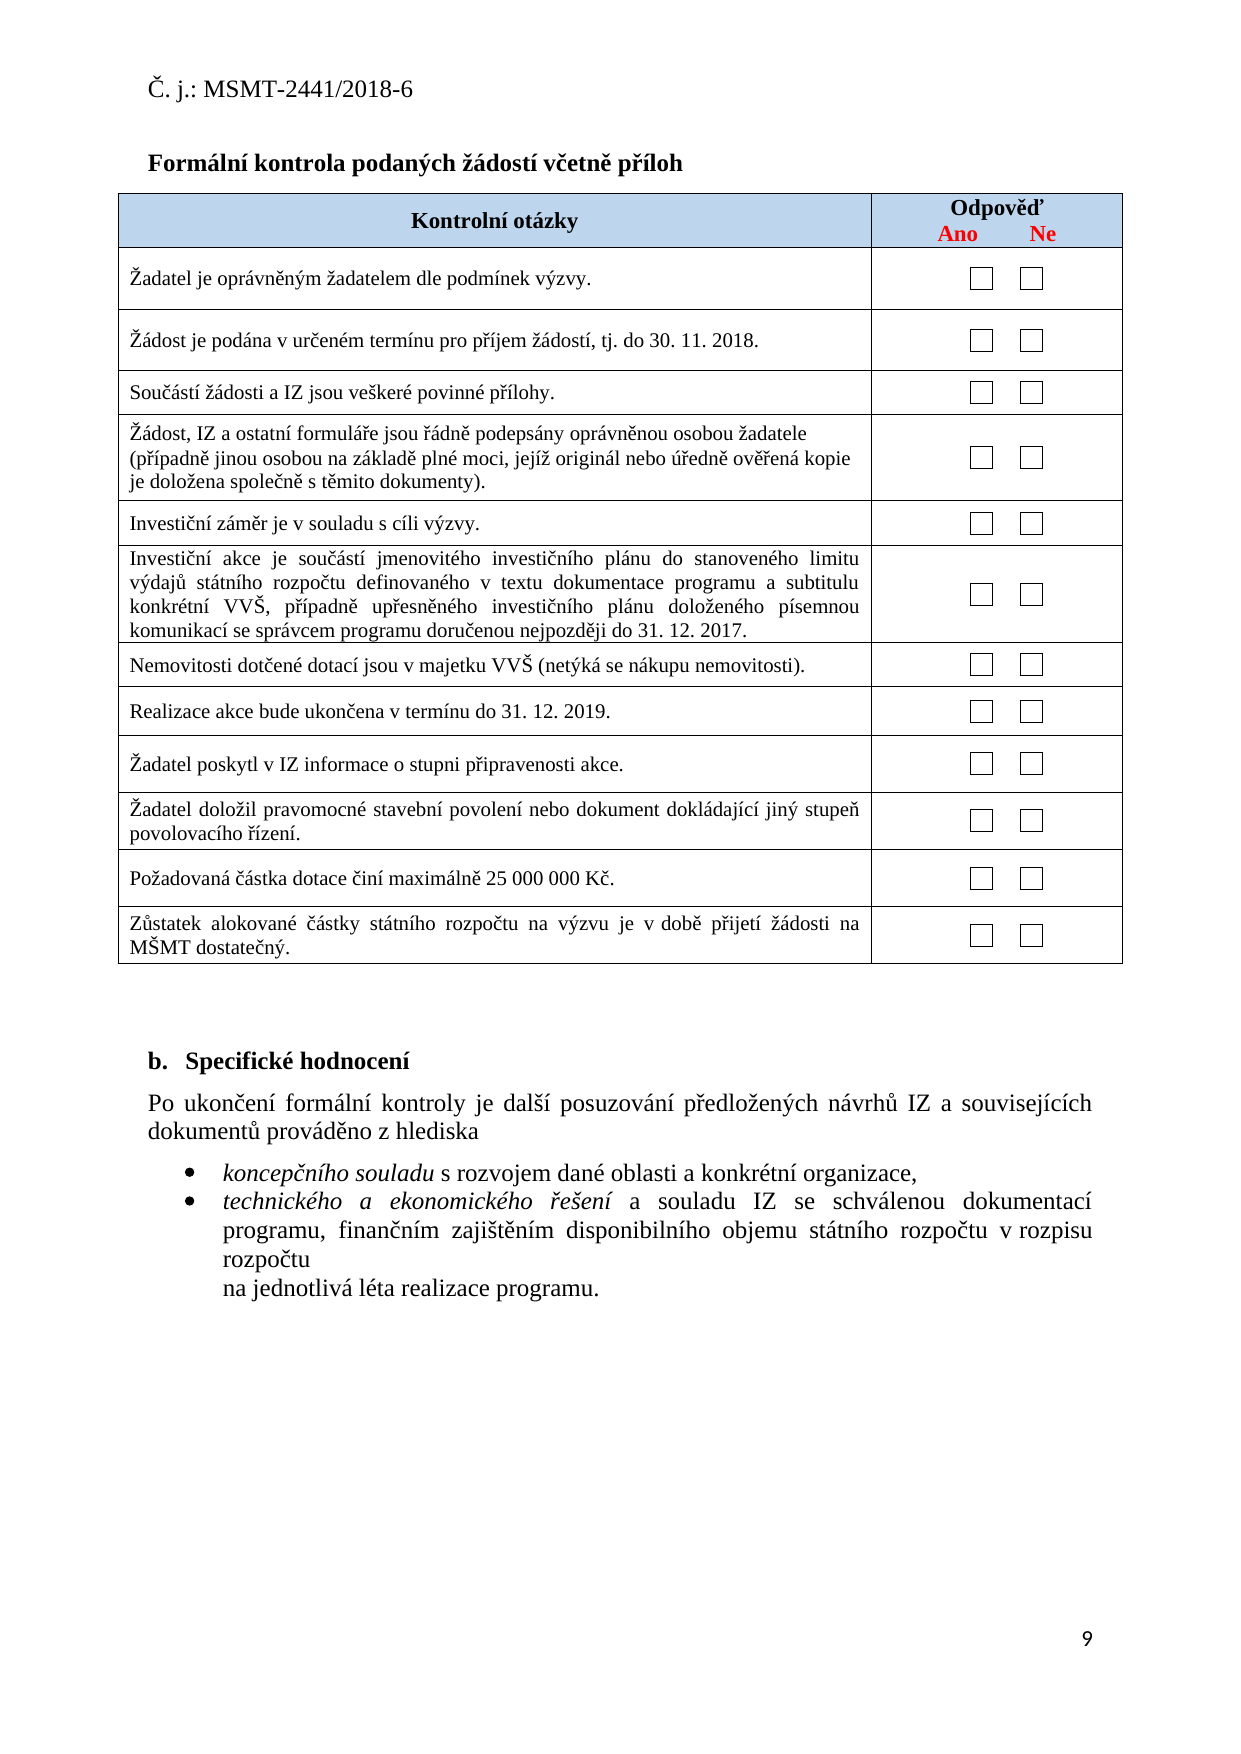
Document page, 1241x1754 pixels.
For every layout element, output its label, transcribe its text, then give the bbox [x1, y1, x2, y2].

table_cell [872, 793, 1122, 849]
table_cell [872, 850, 1122, 906]
table_cell [872, 371, 1122, 413]
table_cell Žadatel doložil pravomocné stavební povolení nebo dokument dokládající jiný stupeň povolovacího řízení. [119, 793, 871, 849]
table_header Odpověď Ano Ne [872, 194, 1122, 247]
list koncepčního souladu s rozvojem dané oblasti a konkrétní organizace, [185, 1158, 1093, 1186]
text Po ukončení formální kontroly je další posuzování předložených návrhů IZ a souvisejících dokumentů prováděno z hlediska [148, 1088, 1093, 1145]
table_cell [872, 415, 1122, 500]
table_cell [872, 643, 1122, 686]
table_cell Realizace akce bude ukončena v termínu do 31. 12. 2019. [119, 687, 871, 734]
table_cell [872, 248, 1122, 308]
table_cell Nemovitosti dotčené dotací jsou v majetku VVŠ (netýká se nákupu nemovitosti). [119, 643, 871, 686]
table_cell [872, 501, 1122, 544]
list Specifické hodnocení [148, 1046, 1093, 1075]
table_cell [872, 687, 1122, 734]
table_cell [872, 546, 1122, 642]
table_cell [872, 310, 1122, 370]
table_cell Součástí žádosti a IZ jsou veškeré povinné přílohy. [119, 371, 871, 413]
table_cell [872, 736, 1122, 792]
table_cell Požadovaná částka dotace činí maximálně 25 000 000 Kč. [119, 850, 871, 906]
table_cell Investiční záměr je v souladu s cíli výzvy. [119, 501, 871, 544]
table_cell Žádost je podána v určeném termínu pro příjem žádostí, tj. do 30. 11. 2018. [119, 310, 871, 370]
table_cell Žadatel poskytl v IZ informace o stupni připravenosti akce. [119, 736, 871, 792]
table_cell Žadatel je oprávněným žadatelem dle podmínek výzvy. [119, 248, 871, 308]
table_cell [872, 907, 1122, 963]
text Formální kontrola podaných žádostí včetně příloh [148, 148, 1093, 176]
table_cell Žádost, IZ a ostatní formuláře jsou řádně podepsány oprávněnou osobou žadatele (případně jinou osobou na základě plné moci, jejíž originál nebo úředně ověřená kopie je doložena společně s těmito dokumenty). [119, 415, 871, 500]
table_header Kontrolní otázky [119, 194, 871, 247]
list technického a ekonomického řešení a souladu IZ se schválenou dokumentací programu, finančním zajištěním disponibilního objemu státního rozpočtu v rozpisu rozpočtu na jednotlivá léta realizace programu. [185, 1186, 1093, 1301]
table_cell Zůstatek alokované částky státního rozpočtu na výzvu je v době přijetí žádosti na MŠMT dostatečný. [119, 907, 871, 963]
table_cell Investiční akce je součástí jmenovitého investičního plánu do stanoveného limitu výdajů státního rozpočtu definovaného v textu dokumentace programu a subtitulu konkrétní VVŠ, případně upřesněného investičního plánu doloženého písemnou komunikací se správcem programu doručenou nejpozději do 31. 12. 2017. [119, 546, 871, 642]
